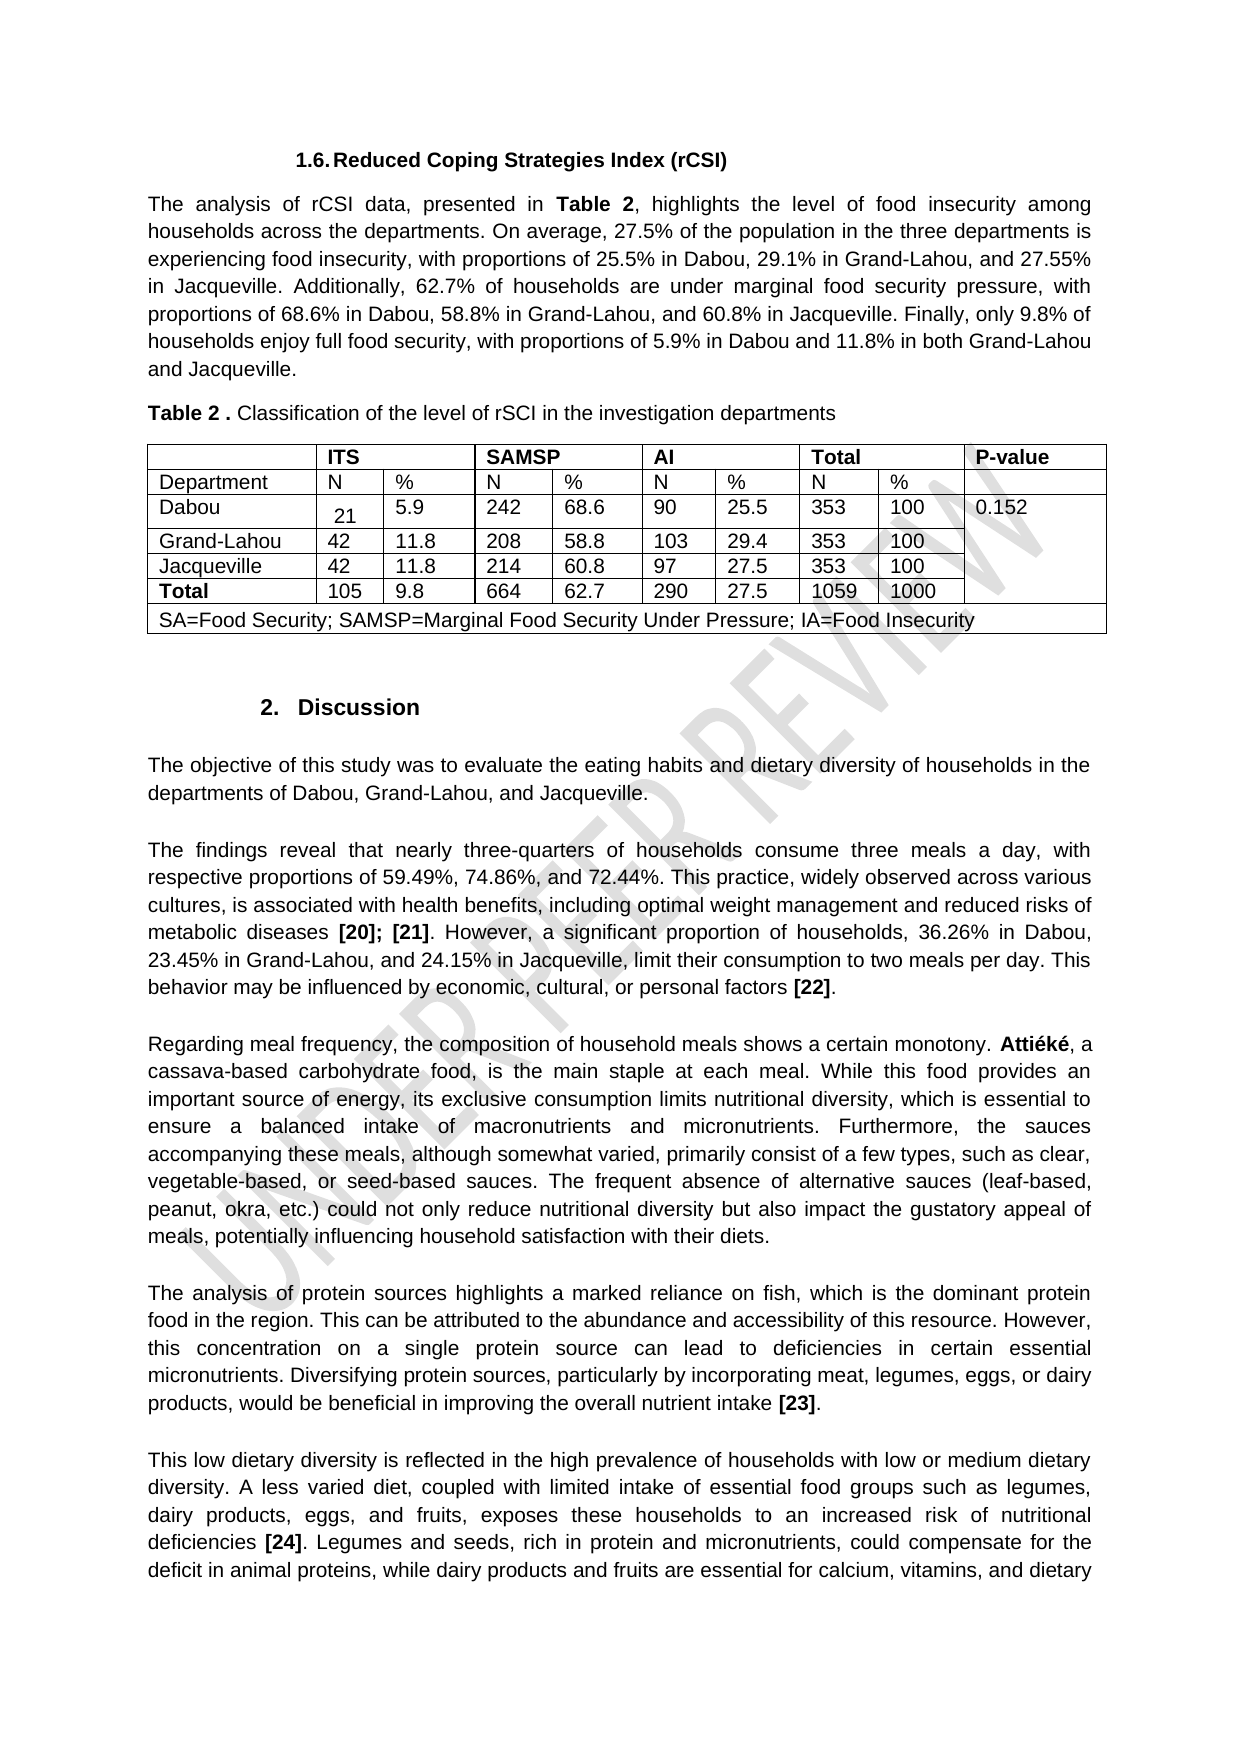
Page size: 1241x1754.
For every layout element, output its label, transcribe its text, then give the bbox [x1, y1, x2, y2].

table_cell 0.152 [965, 495, 1106, 603]
table_cell 664 [476, 579, 552, 603]
text The analysis of rCSI data, presented in Table 2, highlights the level of food insecurity among households across the departments. On average, 27.5% of the population in the three departments is experiencing food insecurity, with proportions of 25.5% in Dabou, 29.1% in Grand-Lahou, and 27.55% in Jacqueville. Additionally, 62.7% of households are under marginal food security pressure, with proportions of 68.6% in Dabou, 58.8% in Grand-Lahou, and 60.8% in Jacqueville. Finally, only 9.8% of households enjoy full food security, with proportions of 5.9% in Dabou and 11.8% in both Grand-Lahou and Jacqueville. [148, 192, 1093, 381]
table_cell N [643, 470, 715, 493]
table_cell 5.9 [384, 495, 474, 528]
table_cell N [476, 470, 552, 493]
table_cell % [384, 470, 474, 493]
table_cell 21 [317, 495, 383, 528]
table_cell 242 [476, 495, 552, 528]
text The findings reveal that nearly three-quarters of households consume three meals a day, with respective proportions of 59.49%, 74.86%, and 72.44%. This practice, widely observed across various cultures, is associated with health benefits, including optimal weight management and reduced risks of metabolic diseases [20]; [21]. However, a significant proportion of households, 36.26% in Dabou, 23.45% in Grand-Lahou, and 24.15% in Jacqueville, limit their consumption to two meals per day. This behavior may be influenced by economic, cultural, or personal factors [22]. [148, 837, 1093, 999]
table_cell 42 [317, 554, 383, 578]
table_cell 353 [800, 495, 878, 528]
table_cell 9.8 [384, 579, 474, 603]
table_cell 11.8 [384, 529, 474, 553]
table_cell 11.8 [384, 554, 474, 578]
table_cell N [317, 470, 383, 493]
table_cell 100 [879, 529, 964, 553]
table_cell 100 [879, 554, 964, 578]
table_header [148, 445, 316, 468]
table_cell 290 [643, 579, 715, 603]
text Regarding meal frequency, the composition of household meals shows a certain monotony. Attiéké, a cassava-based carbohydrate food, is the main staple at each meal. While this food provides an important source of energy, its exclusive consumption limits nutritional diversity, which is essential to ensure a balanced intake of macronutrients and micronutrients. Furthermore, the sauces accompanying these meals, although somewhat varied, primarily consist of a few types, such as clear, vegetable-based, or seed-based sauces. The frequent absence of alternative sauces (leaf-based, peanut, okra, etc.) could not only reduce nutritional diversity but also impact the gustatory appeal of meals, potentially influencing household satisfaction with their diets. [148, 1032, 1093, 1248]
table_cell Jacqueville [148, 554, 316, 578]
table_header Total [800, 445, 964, 468]
table_cell 42 [317, 529, 383, 553]
list Discussion [260, 694, 1093, 720]
table_cell 60.8 [553, 554, 642, 578]
table_cell Total [148, 579, 316, 603]
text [148, 1447, 1093, 1581]
table_cell % [553, 470, 642, 493]
table_cell 25.5 [716, 495, 799, 528]
table_cell 353 [800, 554, 878, 578]
table_cell Grand-Lahou [148, 529, 316, 553]
table_cell 103 [643, 529, 715, 553]
table_cell SA=Food Security; SAMSP=Marginal Food Security Under Pressure; IA=Food Insecurity [148, 604, 1106, 633]
table_cell 90 [643, 495, 715, 528]
table_cell 100 [879, 495, 964, 528]
table_cell 214 [476, 554, 552, 578]
table_header P-value [965, 445, 1106, 468]
table_cell Department [148, 470, 316, 493]
table_cell 27.5 [716, 579, 799, 603]
table_cell Dabou [148, 495, 316, 528]
table_cell [965, 470, 1106, 493]
table_cell 68.6 [553, 495, 642, 528]
text Table 2 . Classification of the level of rSCI in the investigation departments [148, 401, 1093, 425]
table_cell 1059 [800, 579, 878, 603]
table_cell N [800, 470, 878, 493]
table_header AI [643, 445, 799, 468]
table_cell 29.4 [716, 529, 799, 553]
table_cell 105 [317, 579, 383, 603]
table_cell 353 [800, 529, 878, 553]
table_cell 1000 [879, 579, 964, 603]
table_cell 97 [643, 554, 715, 578]
text The objective of this study was to evaluate the eating habits and dietary diversity of households in the departments of Dabou, Grand-Lahou, and Jacqueville. [148, 753, 1093, 805]
table_cell 58.8 [553, 529, 642, 553]
table_cell 62.7 [553, 579, 642, 603]
table_header SAMSP [476, 445, 642, 468]
table_cell % [716, 470, 799, 493]
table_cell 27.5 [716, 554, 799, 578]
table_header ITS [317, 445, 474, 468]
table_cell % [879, 470, 964, 493]
text The analysis of protein sources highlights a marked reliance on fish, which is the dominant protein food in the region. This can be attributed to the abundance and accessibility of this resource. However, this concentration on a single protein source can lead to deficiencies in certain essential micronutrients. Diversifying protein sources, particularly by incorporating meat, legumes, eggs, or dairy products, would be beneficial in improving the overall nutrient intake [23]. [148, 1281, 1093, 1415]
table_cell 208 [476, 529, 552, 553]
list Reduced Coping Strategies Index (rCSI) [295, 148, 1093, 172]
